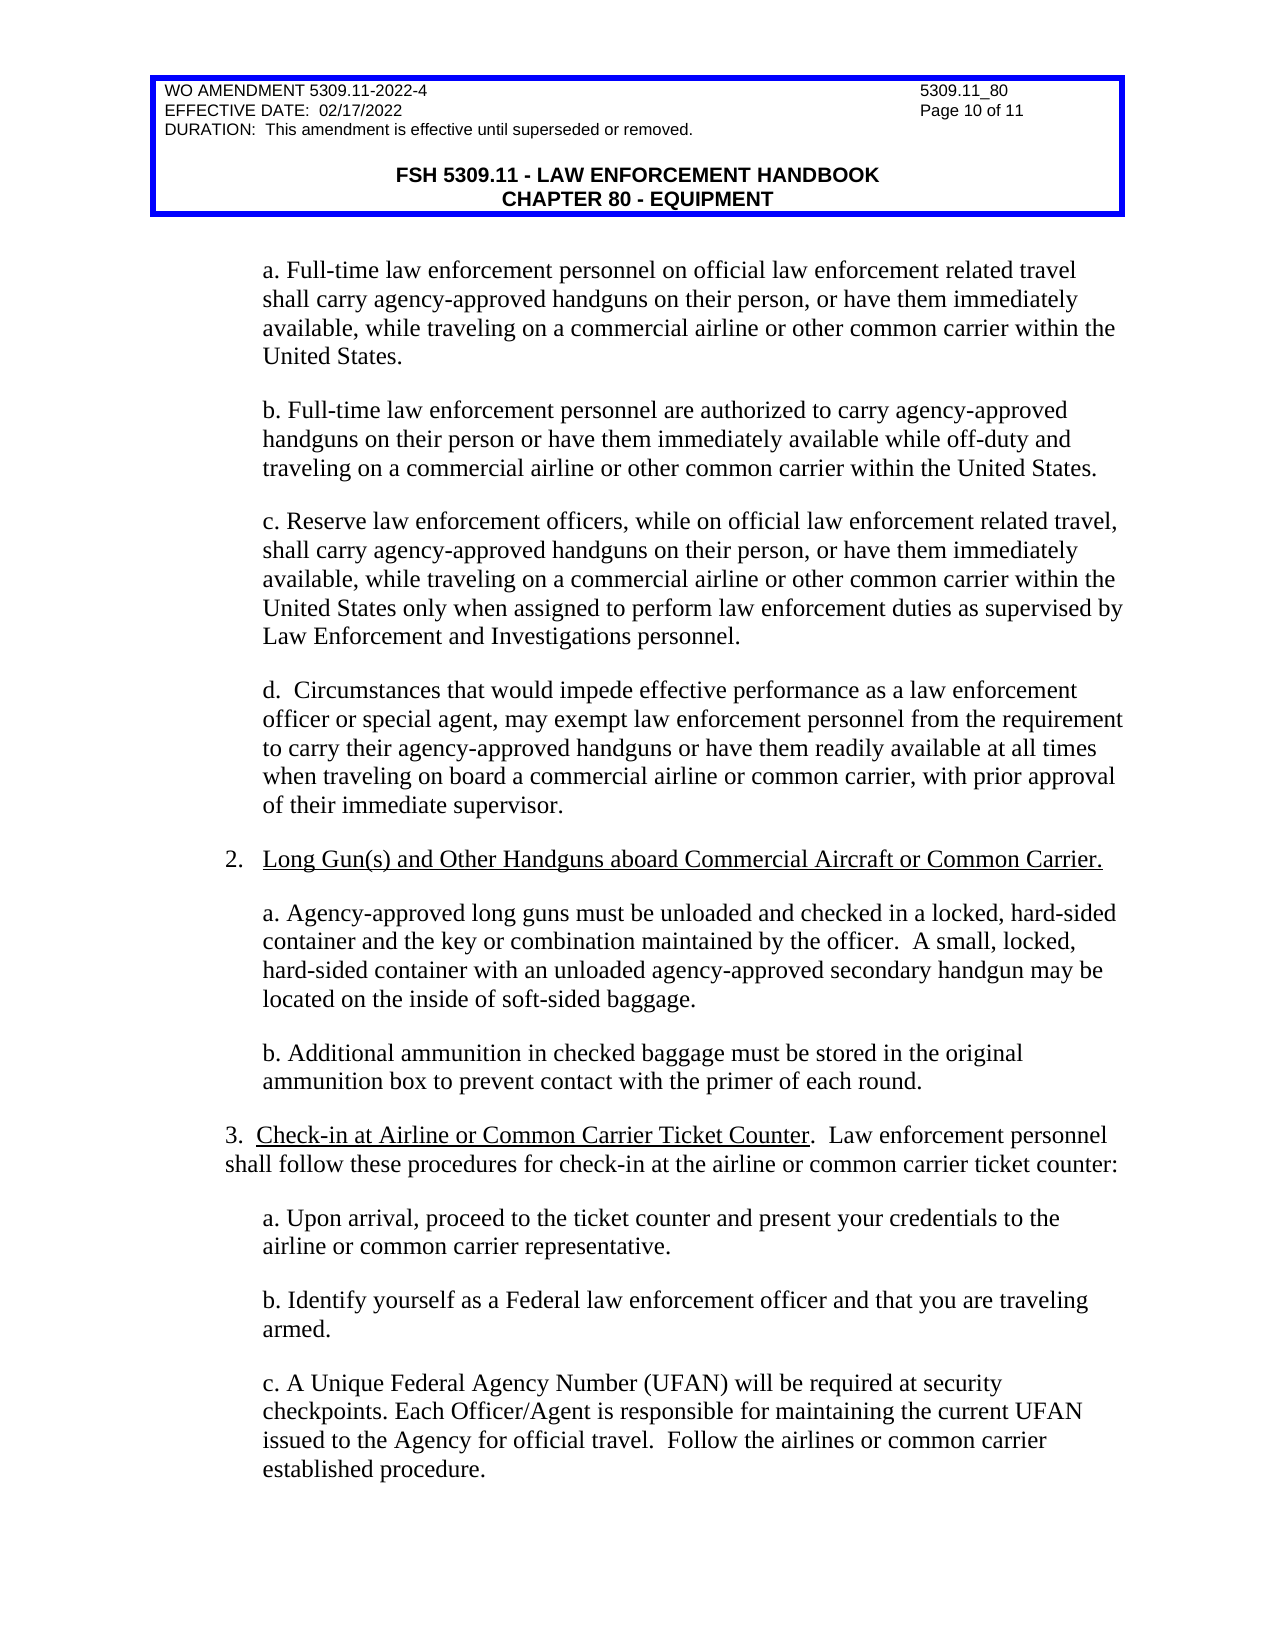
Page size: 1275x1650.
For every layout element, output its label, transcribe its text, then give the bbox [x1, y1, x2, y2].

list a. Full-time law enforcement personnel on official law enforcement related travel shall carry agency-approved handguns on their person, or have them immediately available, while traveling on a commercial airline or other common carrier within the United States. [262, 255, 1125, 370]
list b. Identify yourself as a Federal law enforcement officer and that you are traveling armed. [262, 1285, 1125, 1343]
list a. Agency-approved long guns must be unloaded and checked in a locked, hard-sided container and the key or combination maintained by the officer. A small, locked, hard-sided container with an unloaded agency-approved secondary handgun may be located on the inside of soft-sided baggage. [262, 898, 1125, 1013]
list d. Circumstances that would impede effective performance as a law enforcement officer or special agent, may exempt law enforcement personnel from the requirement to carry their agency-approved handguns or have them readily available at all times when traveling on board a commercial airline or common carrier, with prior approval of their immediate supervisor. [262, 675, 1125, 819]
list b. Additional ammunition in checked baggage must be stored in the original ammunition box to prevent contact with the primer of each round. [262, 1038, 1125, 1095]
list a. Upon arrival, proceed to the ticket counter and present your credentials to the airline or common carrier representative. [262, 1203, 1125, 1260]
list 3. Check-in at Airline or Common Carrier Ticket Counter. Law enforcement personnel shall follow these procedures for check-in at the airline or common carrier ticket counter: [225, 1120, 1125, 1178]
list 2. Long Gun(s) and Other Handguns aboard Commercial Aircraft or Common Carrier. [225, 844, 1125, 873]
list c. A Unique Federal Agency Number (UFAN) will be required at security checkpoints. Each Officer/Agent is responsible for maintaining the current UFAN issued to the Agency for official travel. Follow the airlines or common carrier established procedure. [262, 1368, 1125, 1483]
list c. Reserve law enforcement officers, while on official law enforcement related travel, shall carry agency-approved handguns on their person, or have them immediately available, while traveling on a commercial airline or other common carrier within the United States only when assigned to perform law enforcement duties as supervised by Law Enforcement and Investigations personnel. [262, 506, 1125, 650]
list b. Full-time law enforcement personnel are authorized to carry agency-approved handguns on their person or have them immediately available while off-duty and traveling on a commercial airline or other common carrier within the . [262, 395, 1125, 481]
